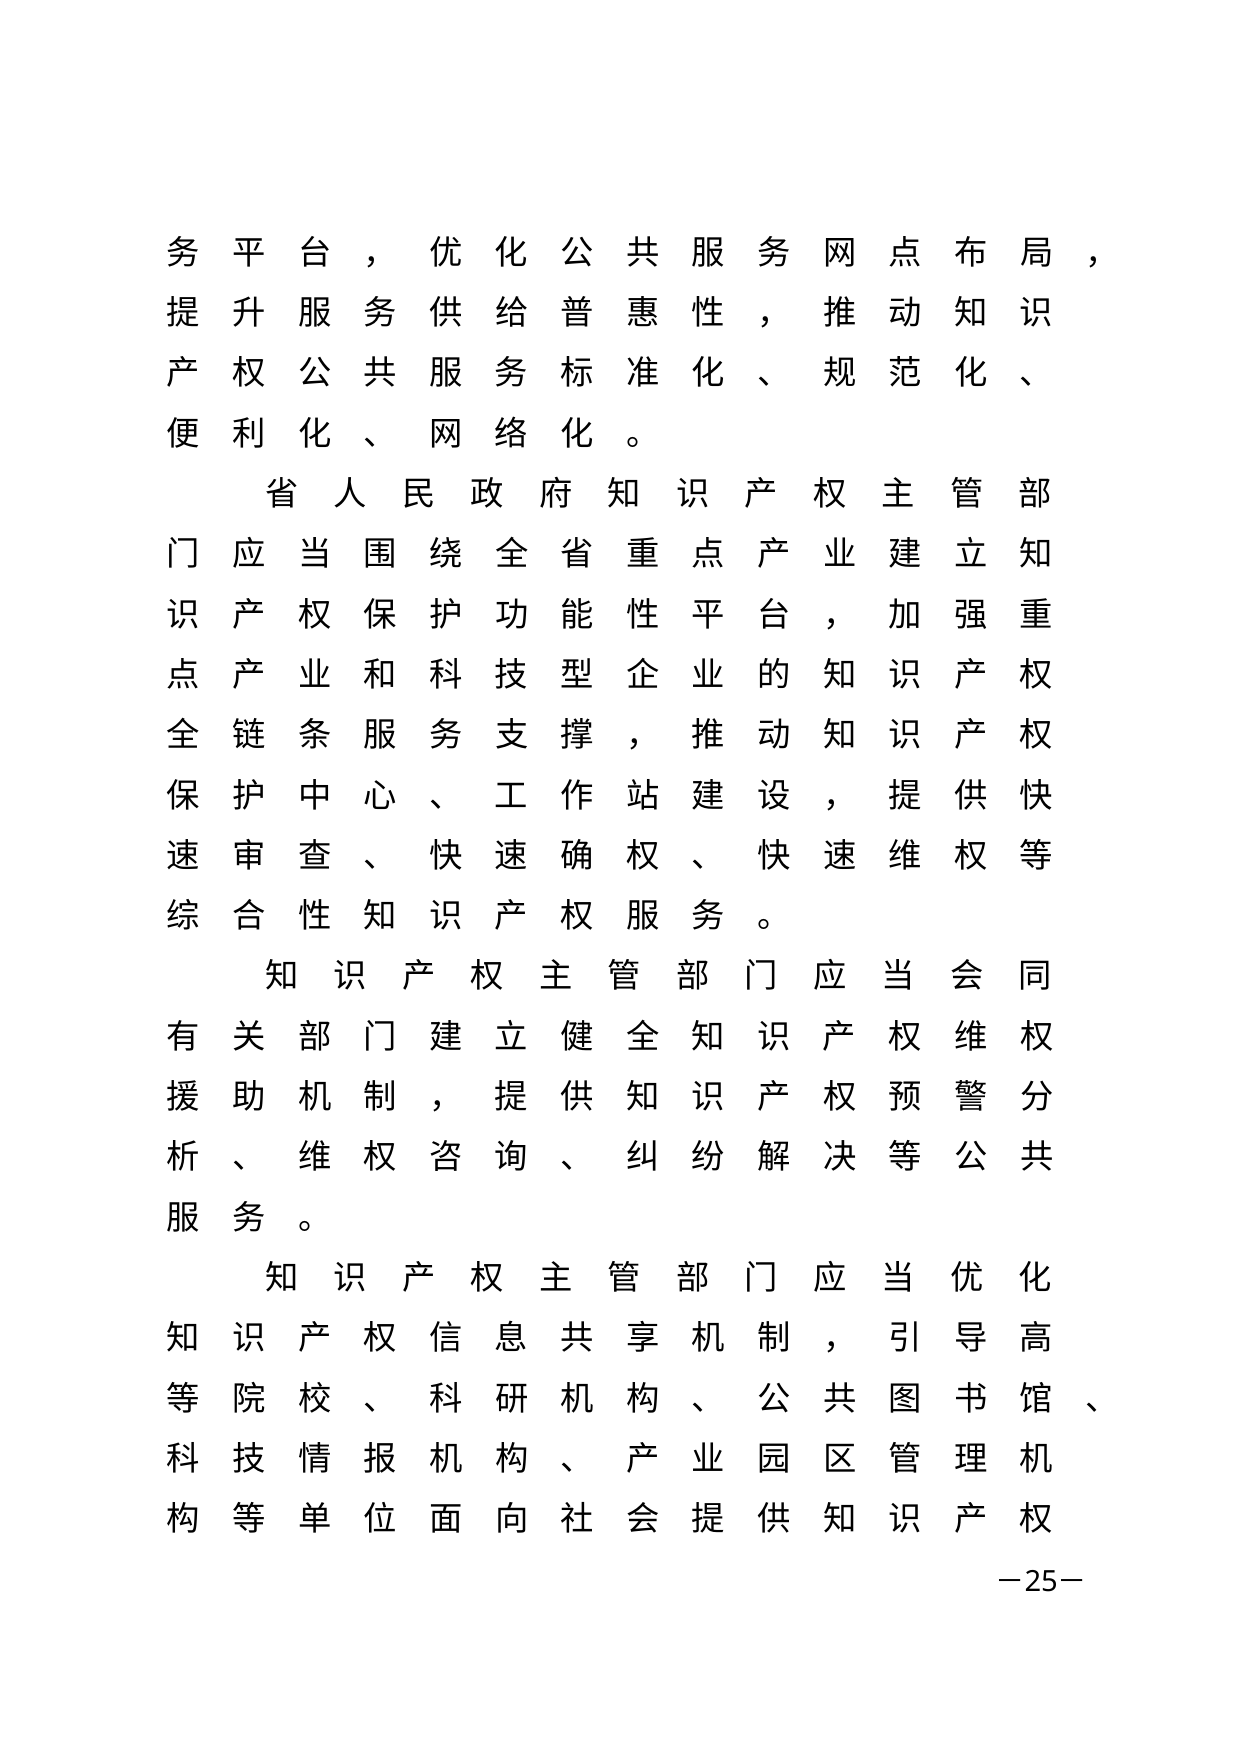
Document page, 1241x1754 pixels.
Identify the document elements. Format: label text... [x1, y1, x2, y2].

text 知识产权主管部门应当优化知识产权信息共享机制，引导高等院校、科研机构、公共图书馆、科技情报机构、产业园区管理机构等单位面向社会提供知识产权信息公共服务。 [167, 1245, 1085, 1546]
text 省人民政府知识产权主管部门应当围绕全省重点产业建立知识产权保护功能性平台，加强重点产业和科技型企业的知识产权全链条服务支撑，推动知识产权保护中心、工作站建设，提供快速审查、快速确权、快速维权等综合性知识产权服务。 [167, 461, 1085, 943]
text 知识产权主管部门应当会同有关部门建立健全知识产权维权援助机制，提供知识产权预警分析、维权咨询、纠纷解决等公共服务。 [167, 943, 1085, 1245]
text 第四十六条 县级以上人民政府应当建立健全知识产权公共服务体系，建立知识产权公共服务平台，优化公共服务网点布局，提升服务供给普惠性，推动知识产权公共服务标准化、规范化、便利化、网络化。 [167, 219, 1085, 461]
